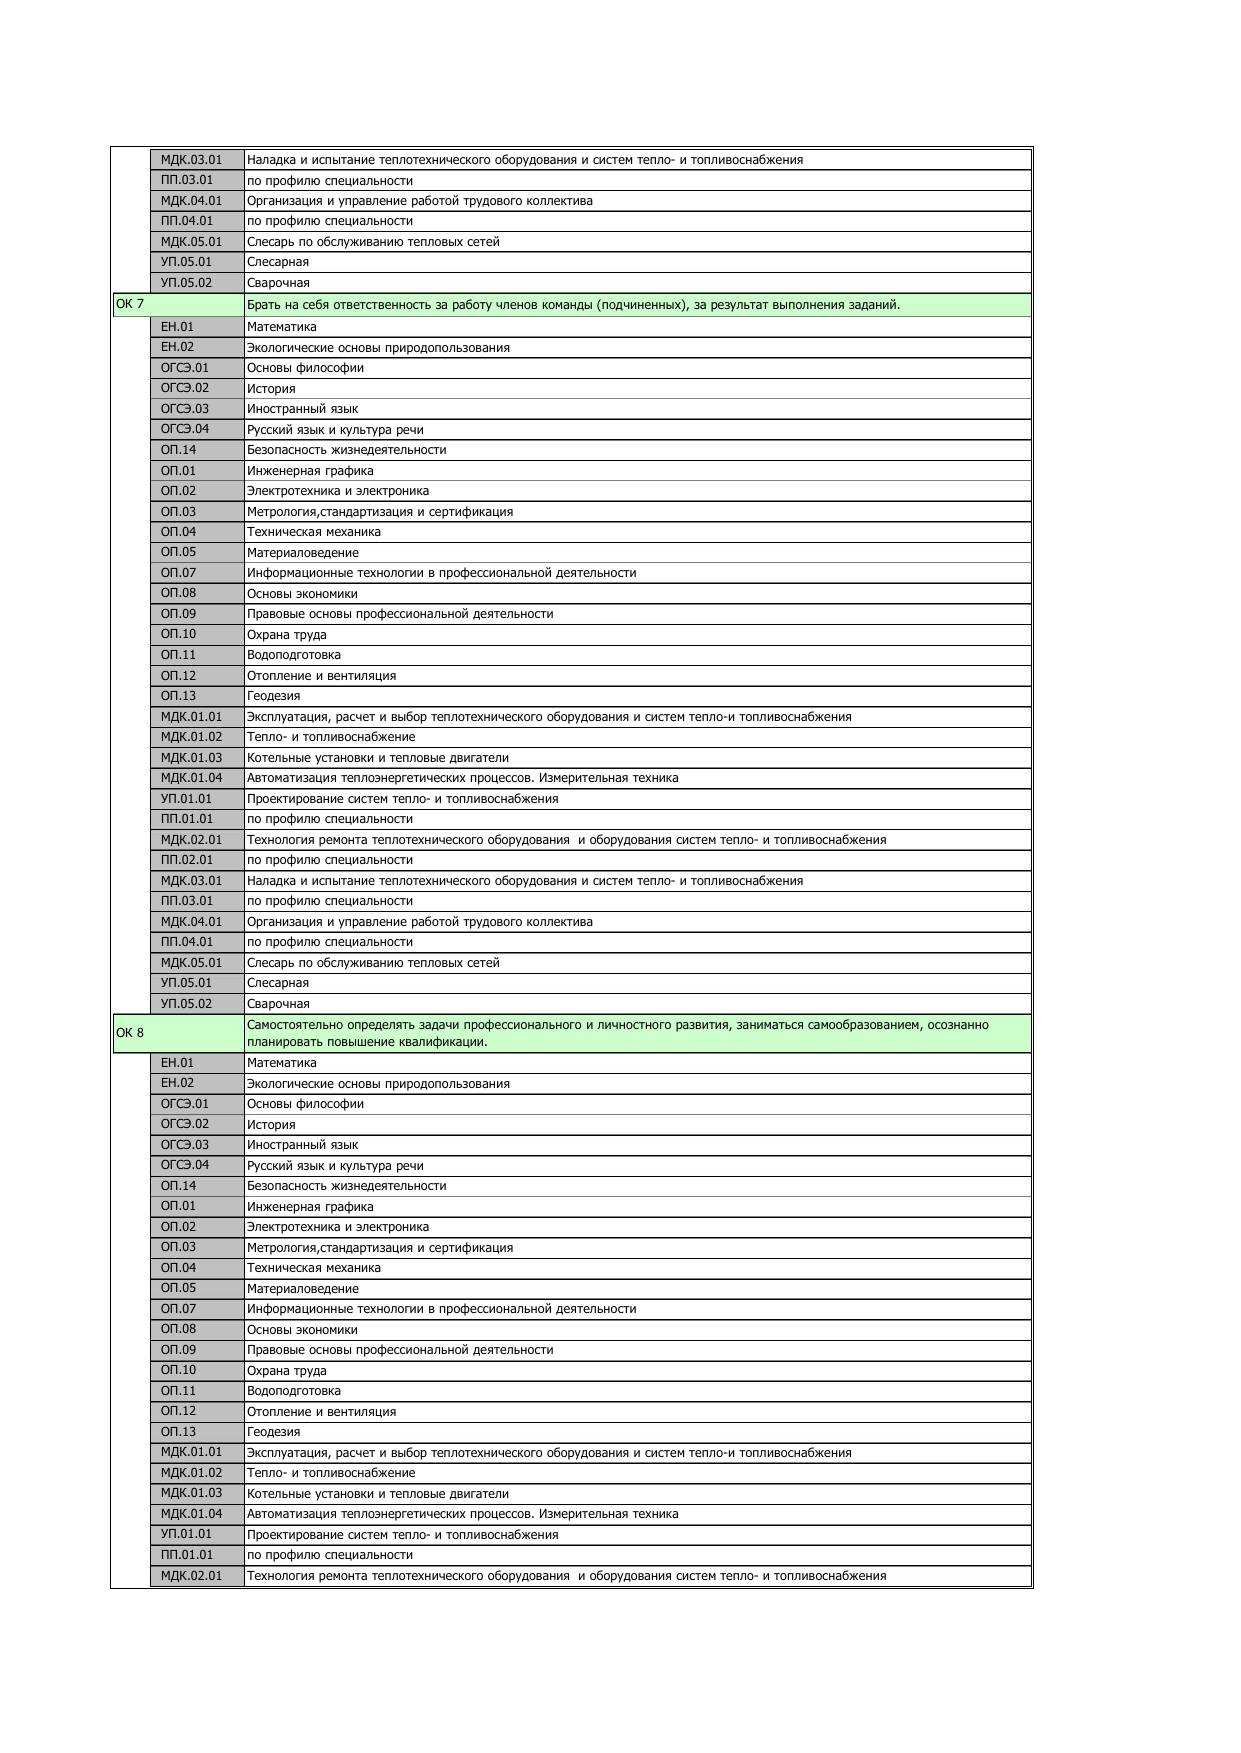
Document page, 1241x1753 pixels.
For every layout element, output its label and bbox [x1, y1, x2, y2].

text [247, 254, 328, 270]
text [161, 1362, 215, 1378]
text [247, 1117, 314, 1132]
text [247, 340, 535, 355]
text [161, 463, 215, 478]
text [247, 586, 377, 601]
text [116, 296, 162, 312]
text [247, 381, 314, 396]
picture [111, 147, 1033, 1588]
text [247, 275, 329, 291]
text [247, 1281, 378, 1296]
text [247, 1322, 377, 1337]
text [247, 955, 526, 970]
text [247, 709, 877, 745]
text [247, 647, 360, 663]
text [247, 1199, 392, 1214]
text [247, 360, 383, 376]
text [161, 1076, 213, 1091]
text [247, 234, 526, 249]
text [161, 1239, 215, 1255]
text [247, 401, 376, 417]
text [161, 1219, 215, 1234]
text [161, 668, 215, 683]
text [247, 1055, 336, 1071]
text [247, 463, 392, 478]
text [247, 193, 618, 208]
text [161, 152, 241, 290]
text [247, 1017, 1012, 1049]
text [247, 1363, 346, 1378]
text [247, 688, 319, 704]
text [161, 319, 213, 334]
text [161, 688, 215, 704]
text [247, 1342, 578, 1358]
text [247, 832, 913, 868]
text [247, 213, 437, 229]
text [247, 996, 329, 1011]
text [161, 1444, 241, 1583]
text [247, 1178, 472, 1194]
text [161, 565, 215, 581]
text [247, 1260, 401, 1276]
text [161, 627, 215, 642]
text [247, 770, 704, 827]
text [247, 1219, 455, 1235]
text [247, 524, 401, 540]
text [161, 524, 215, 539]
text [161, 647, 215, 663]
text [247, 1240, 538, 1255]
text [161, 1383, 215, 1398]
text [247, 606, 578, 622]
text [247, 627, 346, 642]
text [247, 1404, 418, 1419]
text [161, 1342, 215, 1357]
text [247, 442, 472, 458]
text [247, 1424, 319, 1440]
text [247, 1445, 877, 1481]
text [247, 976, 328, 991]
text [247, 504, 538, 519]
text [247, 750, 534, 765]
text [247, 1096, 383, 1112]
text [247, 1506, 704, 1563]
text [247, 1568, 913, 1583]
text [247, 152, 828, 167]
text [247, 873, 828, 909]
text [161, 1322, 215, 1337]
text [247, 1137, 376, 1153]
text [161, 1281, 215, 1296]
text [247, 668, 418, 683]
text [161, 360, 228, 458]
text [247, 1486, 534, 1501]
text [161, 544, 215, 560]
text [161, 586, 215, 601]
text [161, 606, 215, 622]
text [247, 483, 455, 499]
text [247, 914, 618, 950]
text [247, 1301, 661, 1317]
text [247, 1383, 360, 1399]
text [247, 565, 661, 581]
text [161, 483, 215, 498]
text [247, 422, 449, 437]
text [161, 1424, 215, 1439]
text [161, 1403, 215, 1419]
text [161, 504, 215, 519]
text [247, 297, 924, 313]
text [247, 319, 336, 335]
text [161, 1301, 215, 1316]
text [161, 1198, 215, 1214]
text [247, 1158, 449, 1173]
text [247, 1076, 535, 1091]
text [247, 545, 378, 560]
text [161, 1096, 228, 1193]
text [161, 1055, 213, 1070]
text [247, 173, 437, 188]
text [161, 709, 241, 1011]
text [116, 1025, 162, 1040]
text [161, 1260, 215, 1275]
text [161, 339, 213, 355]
